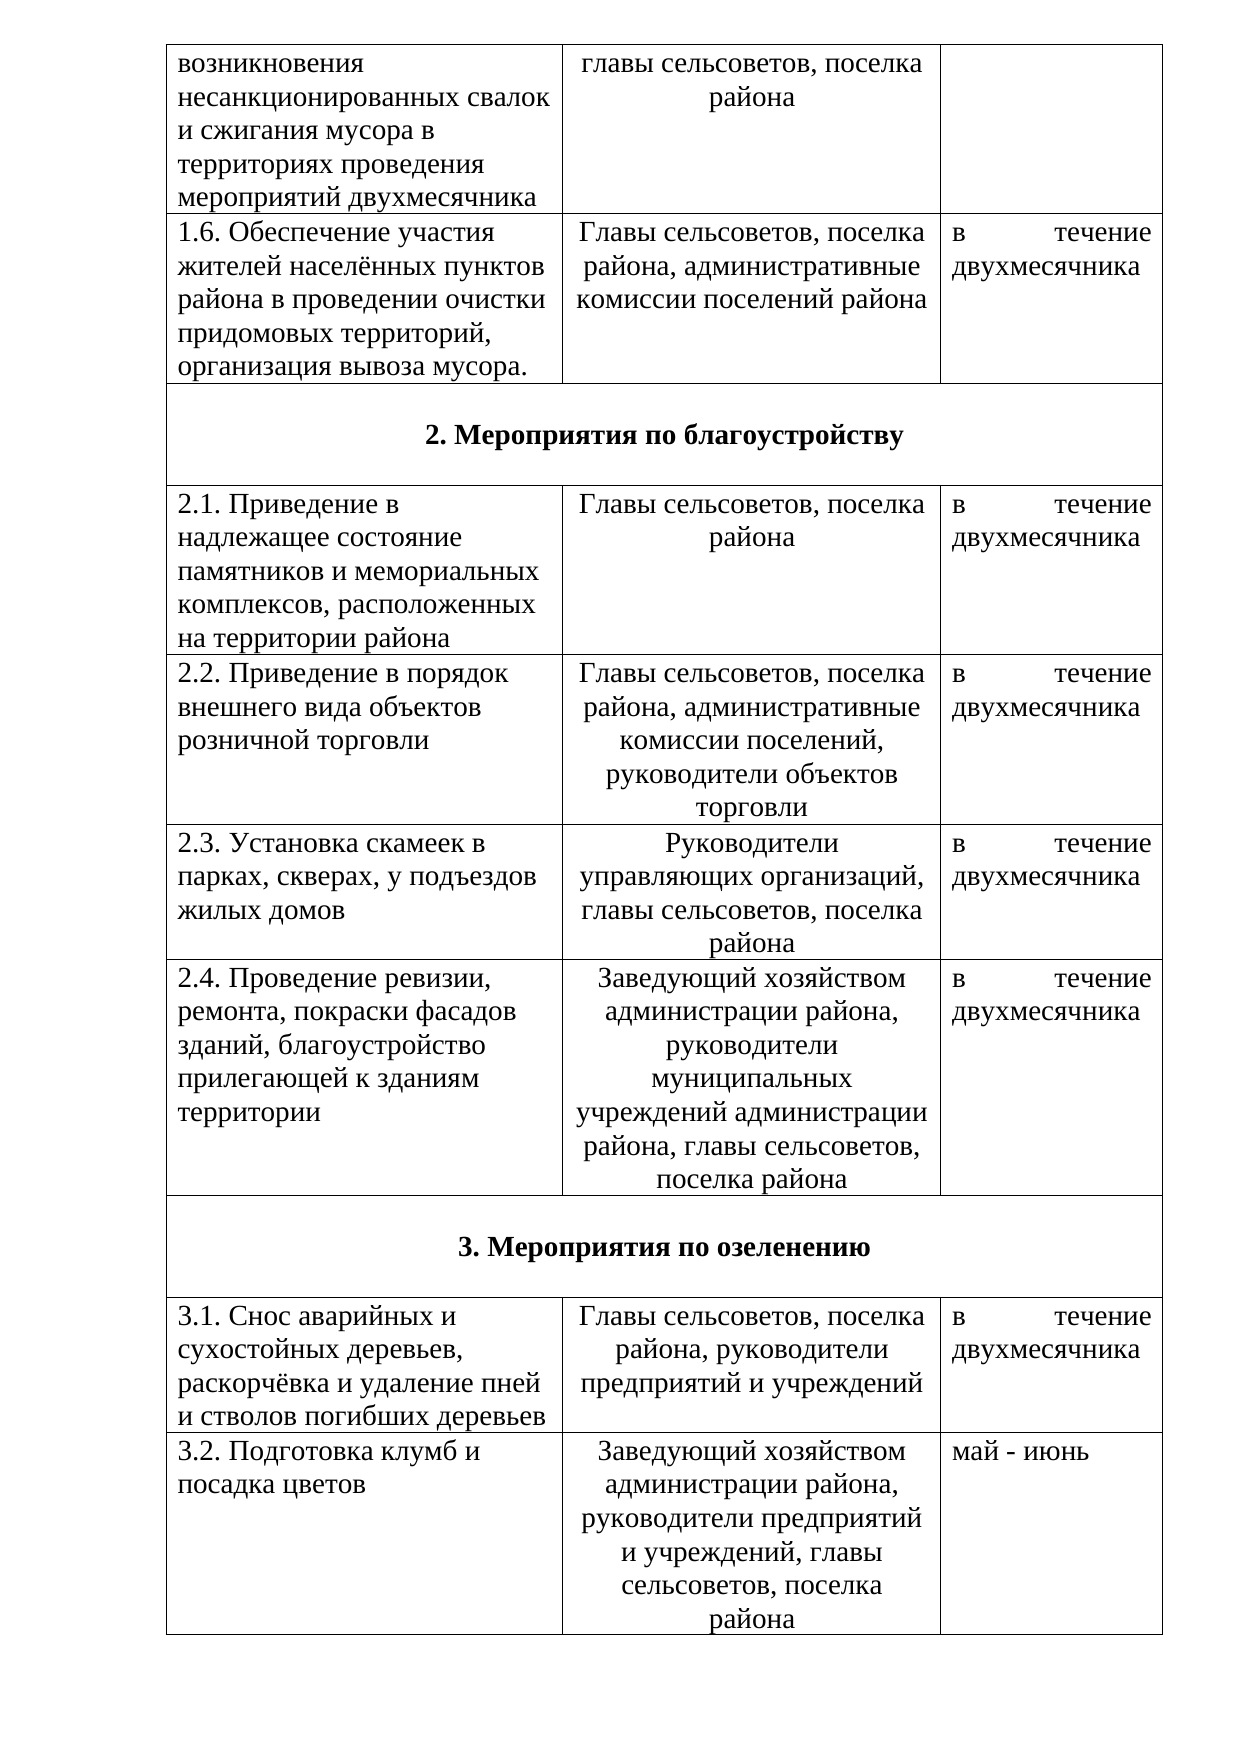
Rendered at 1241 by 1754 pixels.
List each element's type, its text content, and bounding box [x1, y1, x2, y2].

table_cell 2.3. Установка скамеек в парках, скверах, у подъездов жилых домов [167, 825, 562, 959]
table_cell в течение двухмесячника [941, 825, 1162, 959]
table_cell 3.2. Подготовка клумб и посадка цветов [167, 1433, 562, 1634]
table_cell 2.2. Приведение в порядок внешнего вида объектов розничной торговли [167, 655, 562, 824]
table_cell 2. Мероприятия по благоустройству [167, 384, 1162, 485]
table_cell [941, 45, 1162, 213]
table_cell Главы сельсоветов, поселка района, административные комиссии поселений района [563, 214, 940, 383]
table_cell в течение двухмесячника [941, 214, 1162, 383]
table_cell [563, 1433, 940, 1634]
table_cell в течение двухмесячника [941, 960, 1162, 1195]
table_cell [167, 45, 562, 213]
table_cell 3. Мероприятия по озеленению [167, 1196, 1162, 1297]
table_cell май - июнь [941, 1433, 1162, 1634]
table_cell в течение двухмесячника [941, 655, 1162, 824]
table_cell Главы сельсоветов, поселка района, административные комиссии поселений, руководители объектов торговли [563, 655, 940, 824]
table_cell Руководители управляющих организаций, главы сельсоветов, поселка района [563, 825, 940, 959]
table_cell Главы сельсоветов, поселка района [563, 486, 940, 654]
table_cell 2.1. Приведение в надлежащее состояние памятников и мемориальных комплексов, расположенных на территории района [167, 486, 562, 654]
table_cell 1.6. Обеспечение участия жителей населённых пунктов района в проведении очистки придомовых территорий, организация вывоза мусора. [167, 214, 562, 383]
table_cell 3.1. Снос аварийных и сухостойных деревьев, раскорчёвка и удаление пней и стволов погибших деревьев [167, 1298, 562, 1432]
table_cell в течение двухмесячника [941, 486, 1162, 654]
table_cell 2.4. Проведение ревизии, ремонта, покраски фасадов зданий, благоустройство прилегающей к зданиям территории [167, 960, 562, 1195]
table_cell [563, 45, 940, 213]
table_cell Главы сельсоветов, поселка района, руководители предприятий и учреждений [563, 1298, 940, 1432]
table_cell Заведующий хозяйством администрации района, руководители муниципальных учреждений администрации района, главы сельсоветов, поселка района [563, 960, 940, 1195]
table_cell в течение двухмесячника [941, 1298, 1162, 1432]
